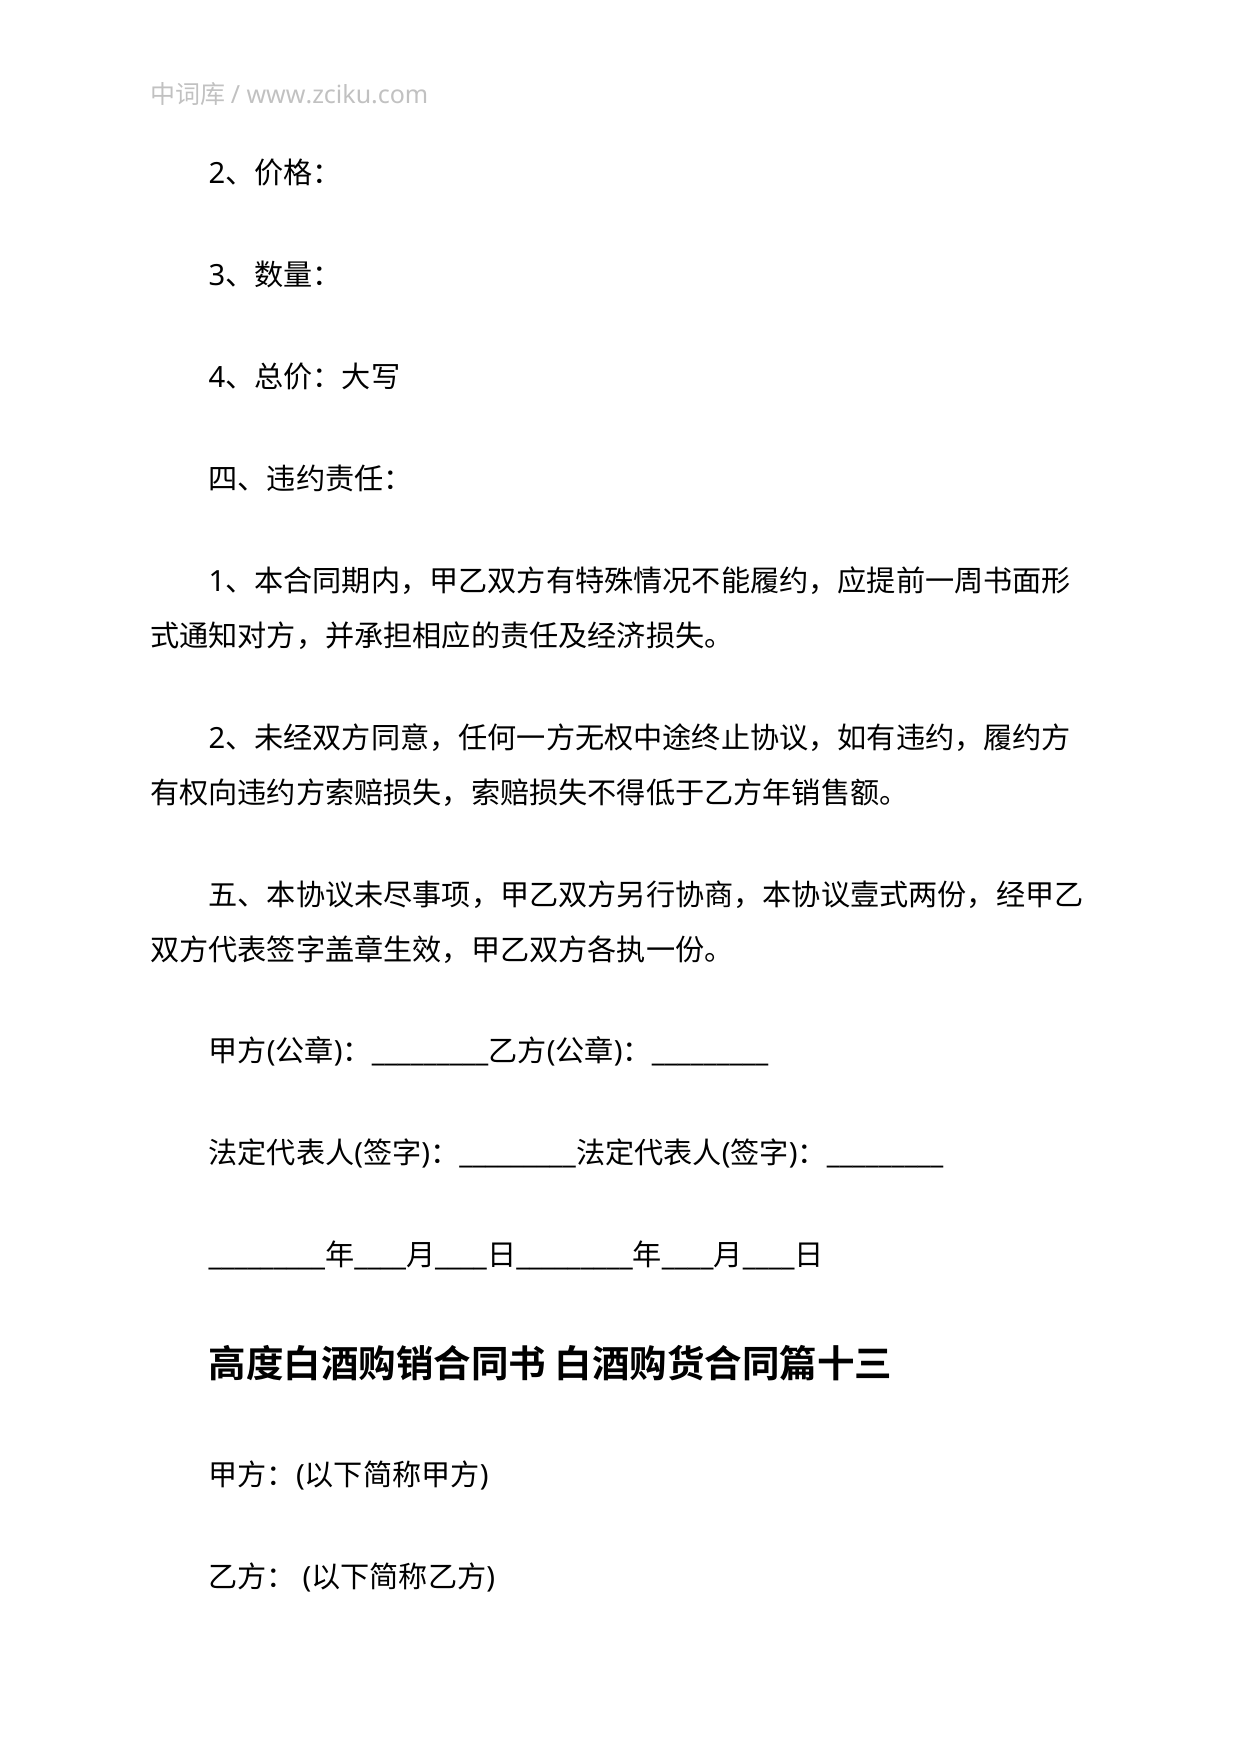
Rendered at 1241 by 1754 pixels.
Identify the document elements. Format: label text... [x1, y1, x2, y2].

text 五、本协议未尽事项，甲乙双方另行协商，本协议壹式两份，经甲乙双方代表签字盖章生效，甲乙双方各执一份。 [150, 871, 1090, 968]
text 1、本合同期内，甲乙双方有特殊情况不能履约，应提前一周书面形式通知对方，并承担相应的责任及经济损失。 [150, 558, 1090, 655]
text _________年____月____日_________年____月____日 [150, 1232, 1090, 1274]
text 乙方： (以下简称乙方) [150, 1553, 1090, 1596]
text 高度白酒购销合同书 白酒购货合同篇十三 [150, 1334, 1090, 1388]
text 2、未经双方同意，任何一方无权中途终止协议，如有违约，履约方有权向违约方索赔损失，索赔损失不得低于乙方年销售额。 [150, 714, 1090, 812]
text 四、违约责任： [150, 456, 1090, 498]
text 4、总价：大写 [150, 354, 1090, 396]
text 甲方：(以下简称甲方) [150, 1451, 1090, 1494]
text 3、数量： [150, 252, 1090, 294]
text 2、价格： [150, 150, 1090, 192]
text 甲方(公章)：_________乙方(公章)：_________ [150, 1028, 1090, 1070]
text 法定代表人(签字)：_________法定代表人(签字)：_________ [150, 1130, 1090, 1172]
